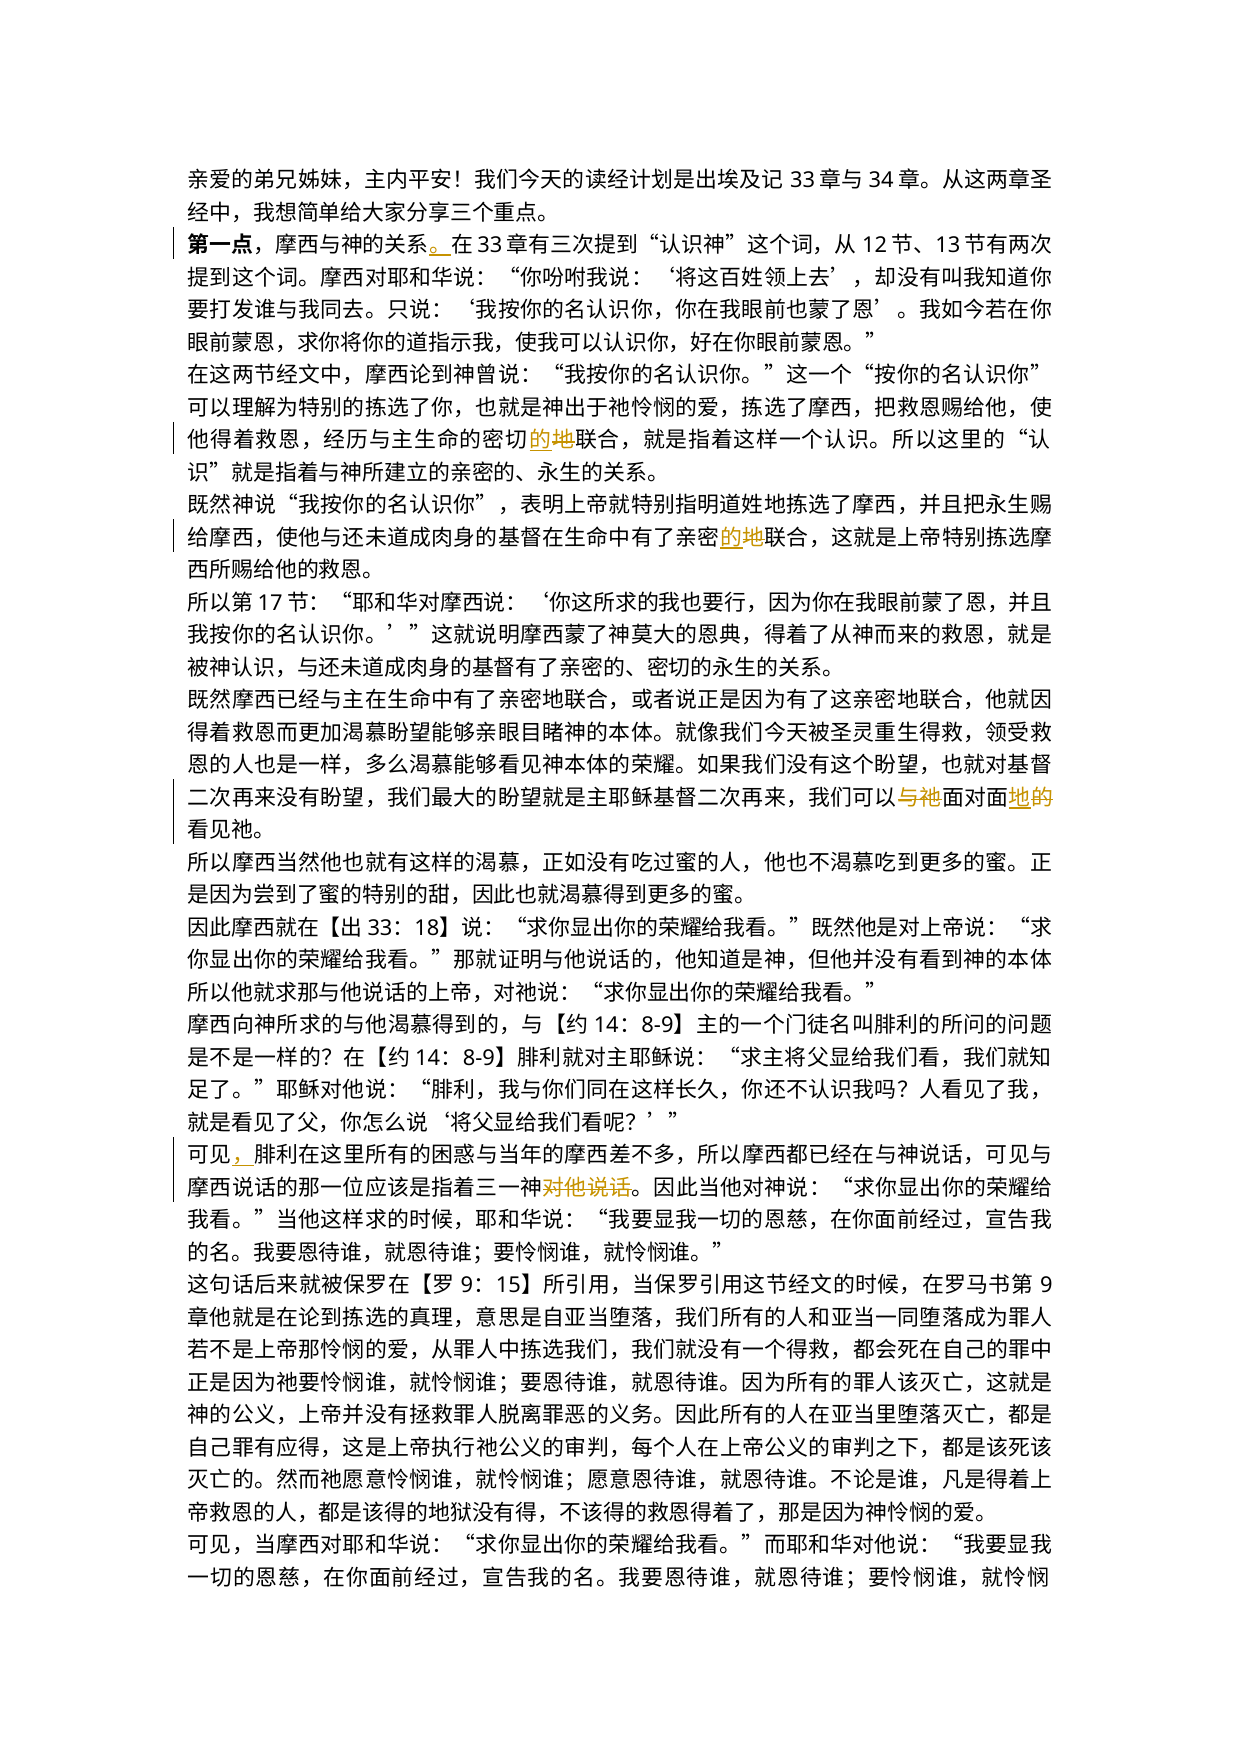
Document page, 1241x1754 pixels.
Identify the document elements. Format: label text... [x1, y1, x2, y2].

text 第一点，摩西与神的关系在33章有三次提到“认识神”这个词，从12节、13节有两次提到这个词。摩西对耶和华说：“你吩咐我说：‘将这百姓领上去’，却没有叫我知道你要打发谁与我同去。只说：‘我按你的名认识你，你在我眼前也蒙了恩’。我如今若在你眼前蒙恩，求你将你的道指示我，使我可以认识你，好在你眼前蒙恩。” [187, 227, 1053, 357]
text 所以第17节：“耶和华对摩西说：‘你这所求的我也要行，因为你在我眼前蒙了恩，并且我按你的名认识你。’”这就说明摩西蒙了神莫大的恩典，得着了从神而来的救恩，就是被神认识，与还未道成肉身的基督有了亲密的、密切的永生的关系。 [187, 584, 1053, 682]
text 可见腓利在这里所有的困惑与当年的摩西差不多，所以摩西都已经在与神说话，可见与摩西说话的那一位应该是指着三一神。因此当他对神说：“求你显出你的荣耀给我看。”当他这样求的时候，耶和华说：“我要显我一切的恩慈，在你面前经过，宣告我的名。我要恩待谁，就恩待谁；要怜悯谁，就怜悯谁。” [187, 1137, 1053, 1267]
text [187, 1527, 1053, 1592]
text 因此摩西就在【出33：18】说：“求你显出你的荣耀给我看。”既然他是对上帝说：“求你显出你的荣耀给我看。”那就证明与他说话的，他知道是神，但他并没有看到神的本体，所以他就求那与他说话的上帝，对祂说：“求你显出你的荣耀给我看。” [187, 909, 1053, 1007]
text 这句话后来就被保罗在【罗9：15】所引用，当保罗引用这节经文的时候，在罗马书第9章他就是在论到拣选的真理，意思是自亚当堕落，我们所有的人和亚当一同堕落成为罪人。若不是上帝那怜悯的爱，从罪人中拣选我们，我们就没有一个得救，都会死在自己的罪中。正是因为祂要怜悯谁，就怜悯谁；要恩待谁，就恩待谁。因为所有的罪人该灭亡，这就是神的公义，上帝并没有拯救罪人脱离罪恶的义务。因此所有的人在亚当里堕落灭亡，都是自己罪有应得，这是上帝执行祂公义的审判，每个人在上帝公义的审判之下，都是该死该灭亡的。然而祂愿意怜悯谁，就怜悯谁；愿意恩待谁，就恩待谁。不论是谁，凡是得着上帝救恩的人，都是该得的地狱没有得，不该得的救恩得着了，那是因为神怜悯的爱。 [187, 1267, 1053, 1527]
text 所以摩西当然他也就有这样的渴慕，正如没有吃过蜜的人，他也不渴慕吃到更多的蜜。正是因为尝到了蜜的特别的甜，因此也就渴慕得到更多的蜜。 [187, 844, 1053, 909]
text 既然神说“我按你的名认识你”，表明上帝就特别指明道姓地拣选了摩西，并且把永生赐给摩西，使他与还未道成肉身的基督在生命中有了亲密联合，这就是上帝特别拣选摩西所赐给他的救恩。 [187, 487, 1053, 584]
text 在这两节经文中，摩西论到神曾说：“我按你的名认识你。”这一个“按你的名认识你”可以理解为特别的拣选了你，也就是神出于祂怜悯的爱，拣选了摩西，把救恩赐给他，使他得着救恩，经历与主生命的密切联合，就是指着这样一个认识。所以这里的“认识”就是指着与神所建立的亲密的、永生的关系。 [187, 357, 1053, 487]
text 亲爱的弟兄姊妹，主内平安！我们今天的读经计划是出埃及记33章与34章。从这两章圣经中，我想简单给大家分享三个重点。 [187, 162, 1053, 227]
text 摩西向神所求的与他渴慕得到的，与【约14：8-9】主的一个门徒名叫腓利的所问的问题是不是一样的？在【约14：8-9】腓利就对主耶稣说：“求主将父显给我们看，我们就知足了。”耶稣对他说：“腓利，我与你们同在这样长久，你还不认识我吗？人看见了我，就是看见了父，你怎么说‘将父显给我们看呢？’” [187, 1007, 1053, 1137]
text 既然摩西已经与主在生命中有了亲密地联合，或者说正是因为有了这亲密地联合，他就因得着救恩而更加渴慕盼望能够亲眼目睹神的本体。就像我们今天被圣灵重生得救，领受救恩的人也是一样，多么渴慕能够看见神本体的荣耀。如果我们没有这个盼望，也就对基督二次再来没有盼望，我们最大的盼望就是主耶稣基督二次再来，我们可以面对面看见祂。 [187, 682, 1053, 844]
